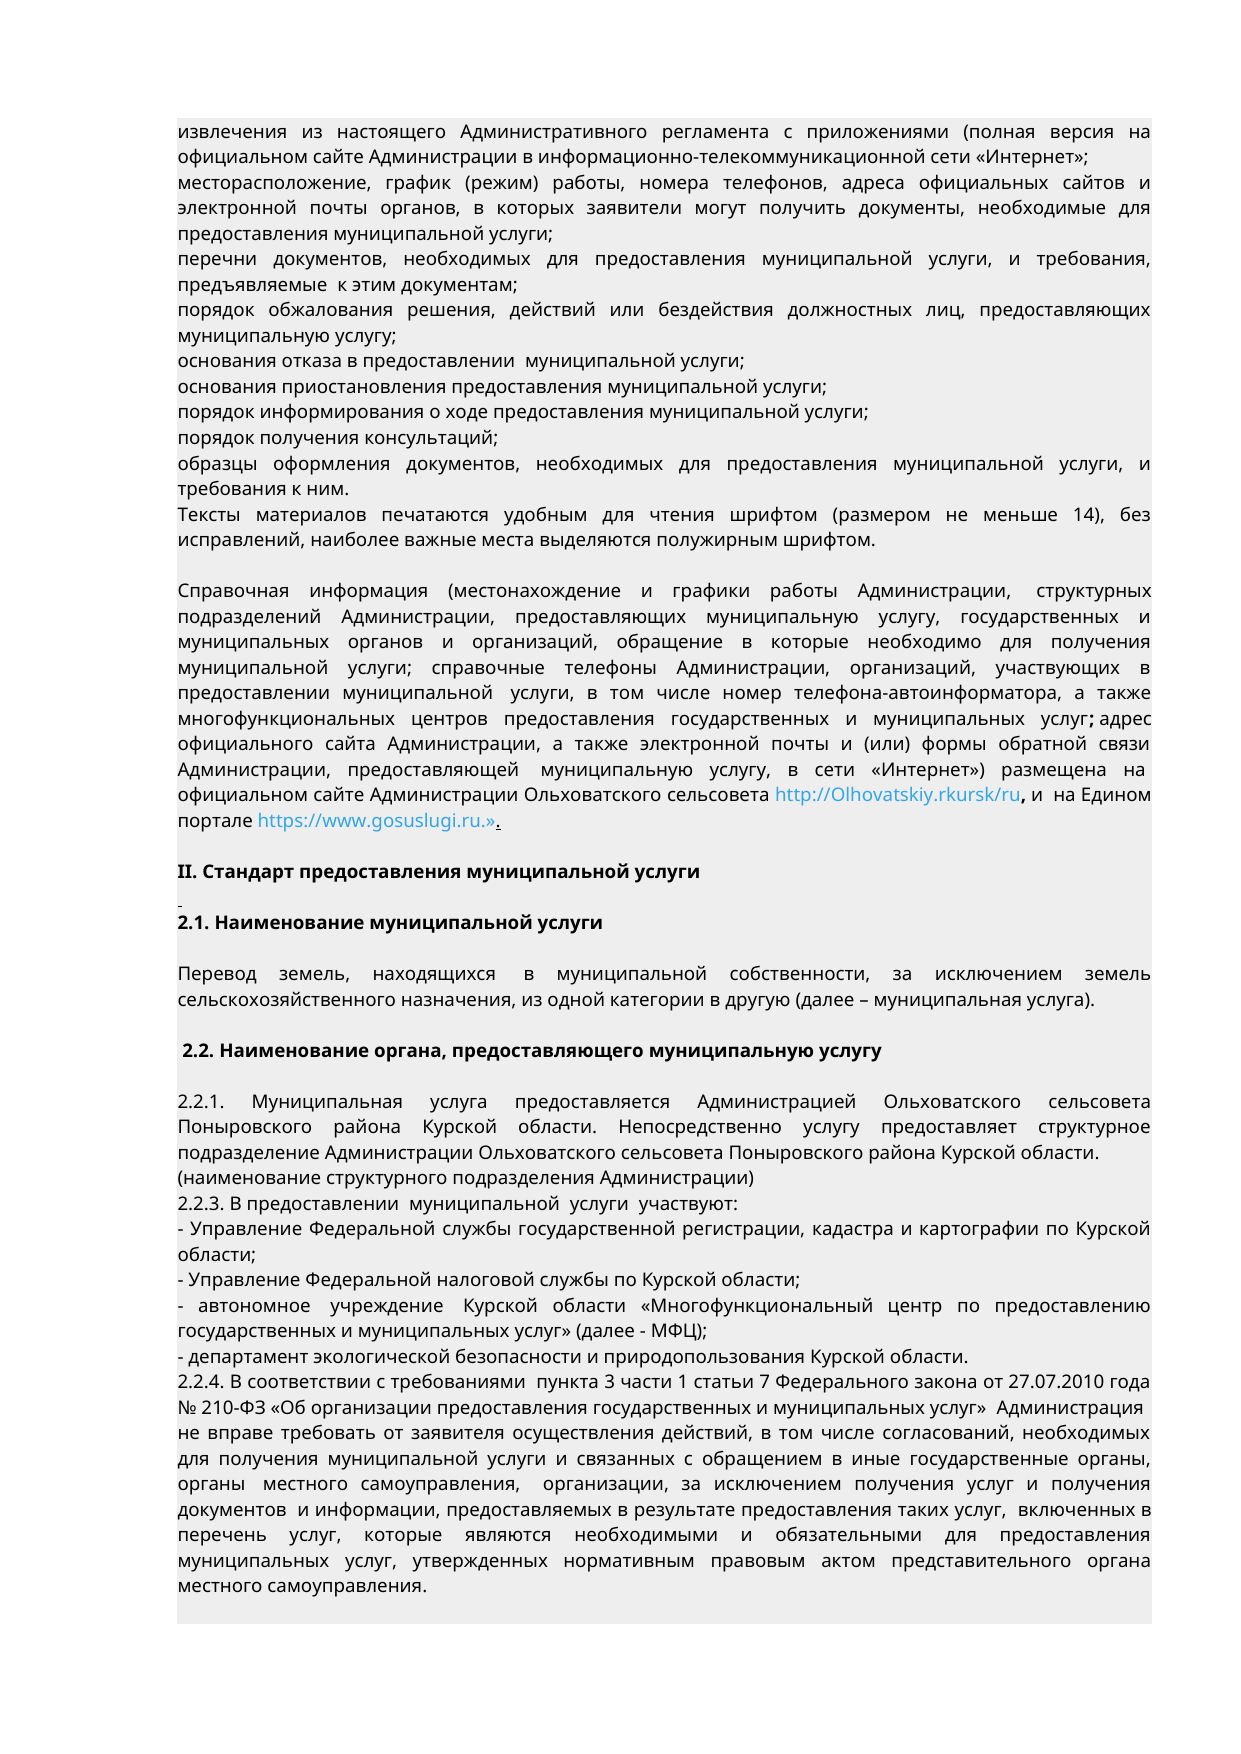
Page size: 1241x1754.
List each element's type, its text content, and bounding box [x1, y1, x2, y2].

text II. Стандарт предоставления муниципальной услуги [177, 858, 1152, 884]
text 2.2.3. В предоставлении муниципальной услуги участвуют: [177, 1190, 1152, 1216]
text (наименование структурного подразделения Администрации) [177, 1164, 1152, 1190]
text Тексты материалов печатаются удобным для чтения шрифтом (размером не меньше 14), без исправлений, наиболее важные места выделяются полужирным шрифтом. [177, 501, 1152, 552]
text порядок обжалования решения, действий или бездействия должностных лиц, предоставляющих муниципальную услугу; [177, 297, 1152, 348]
text - автономное учреждение Курской области «Многофункциональный центр по предоставлению государственных и муниципальных услуг» (далее - МФЦ); [177, 1292, 1152, 1343]
text порядок информирования о ходе предоставления муниципальной услуги; [177, 399, 1152, 424]
text 2.2. Наименование органа, предоставляющего муниципальную услугу [177, 1037, 1152, 1062]
text основания приостановления предоставления муниципальной услуги; [177, 373, 1152, 399]
text 2.2.4. В соответствии с требованиями пункта 3 части 1 статьи 7 Федерального закона от 27.07.2010 года № 210-ФЗ «Об организации предоставления государственных и муниципальных услуг» Администрация не вправе требовать от заявителя осуществления действий, в том числе согласований, необходимых для получения муниципальной услуги и связанных с обращением в иные государственные органы, органы местного самоуправления, организации, за исключением получения услуг и получения документов и информации, предоставляемых в результате предоставления таких услуг, включенных в перечень услуг, которые являются необходимыми и обязательными для предоставления муниципальных услуг, утвержденных нормативным правовым актом представительного органа местного самоуправления. [177, 1369, 1152, 1598]
text 2.1. Наименование муниципальной услуги [177, 909, 1152, 935]
text Справочная информация (местонахождение и графики работы Администрации, структурных подразделений Администрации, предоставляющих муниципальную услугу, государственных и муниципальных органов и организаций, обращение в которые необходимо для получения муниципальной услуги; справочные телефоны Администрации, организаций, участвующих в предоставлении муниципальной услуги, в том числе номер телефона-автоинформатора, а также многофункциональных центров предоставления государственных и муниципальных услуг; адрес официального сайта Администрации, а также электронной почты и (или) формы обратной связи Администрации, предоставляющей муниципальную услугу, в сети «Интернет») размещена на официальном сайте Администрации Ольховатского сельсовета http://Olhovatskiy.rkursk/ru, и на Едином портале https://www.gosuslugi.ru.». [177, 577, 1152, 833]
text 2.2.1. Муниципальная услуга предоставляется Администрацией Ольховатского сельсовета Поныровского района Курской области. Непосредственно услугу предоставляет структурное подразделение Администрации Ольховатского сельсовета Поныровского района Курской области. [177, 1088, 1152, 1164]
text месторасположение, график (режим) работы, номера телефонов, адреса официальных сайтов и электронной почты органов, в которых заявители могут получить документы, необходимые для предоставления муниципальной услуги; [177, 169, 1152, 246]
text - департамент экологической безопасности и природопользования Курской области. [177, 1343, 1152, 1369]
text извлечения из настоящего Административного регламента с приложениями (полная версия на официальном сайте Администрации в информационно-телекоммуникационной сети «Интернет»; [177, 118, 1152, 169]
text порядок получения консультаций; [177, 424, 1152, 450]
text основания отказа в предоставлении муниципальной услуги; [177, 348, 1152, 373]
text перечни документов, необходимых для предоставления муниципальной услуги, и требования, предъявляемые к этим документам; [177, 246, 1152, 297]
text - Управление Федеральной службы государственной регистрации, кадастра и картографии по Курской области; [177, 1216, 1152, 1267]
text Перевод земель, находящихся в муниципальной собственности, за исключением земель сельскохозяйственного назначения, из одной категории в другую (далее – муниципальная услуга). [177, 960, 1152, 1011]
text образцы оформления документов, необходимых для предоставления муниципальной услуги, и требования к ним. [177, 450, 1152, 501]
text - Управление Федеральной налоговой службы по Курской области; [177, 1267, 1152, 1292]
